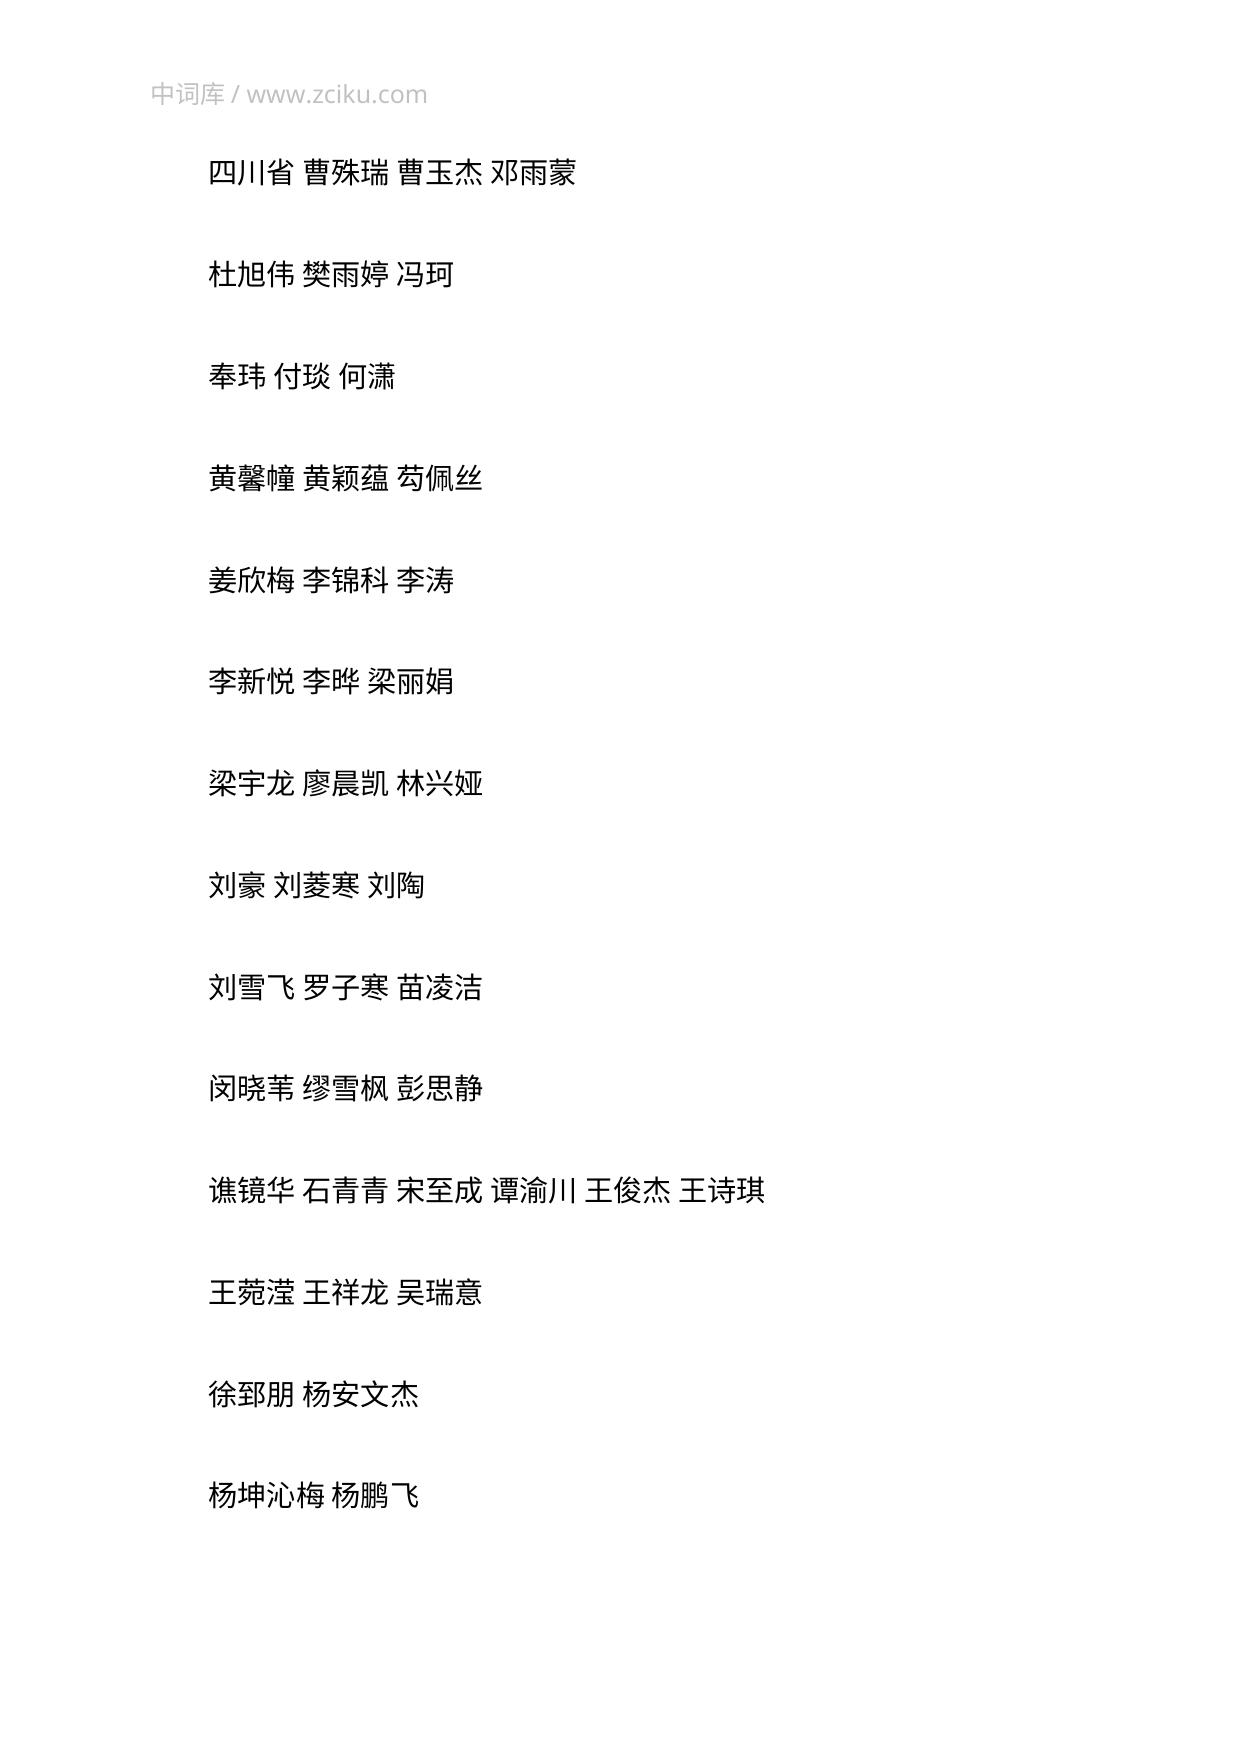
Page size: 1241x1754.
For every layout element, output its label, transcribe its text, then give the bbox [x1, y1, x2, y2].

text 刘豪 刘菱寒 刘陶 [150, 862, 1090, 905]
text 闵晓苇 缪雪枫 彭思静 [150, 1066, 1090, 1108]
text 王菀滢 王祥龙 吴瑞意 [150, 1269, 1090, 1312]
text 徐郅朋 杨安文杰 [150, 1371, 1090, 1413]
text 杜旭伟 樊雨婷 冯珂 [150, 252, 1090, 294]
text 李新悦 李晔 梁丽娟 [150, 659, 1090, 701]
text 奉玮 付琰 何潇 [150, 353, 1090, 396]
text 黄馨幢 黄颖蕴 芶佩丝 [150, 455, 1090, 498]
text 杨坤沁梅 杨鹏飞 [150, 1473, 1090, 1515]
text 四川省 曹殊瑞 曹玉杰 邓雨蒙 [150, 150, 1090, 192]
text 梁宇龙 廖晨凯 林兴娅 [150, 761, 1090, 803]
text 谯镜华 石青青 宋至成 谭渝川 王俊杰 王诗琪 [150, 1168, 1090, 1210]
text 姜欣梅 李锦科 李涛 [150, 557, 1090, 599]
text 刘雪飞 罗子寒 苗凌洁 [150, 964, 1090, 1006]
